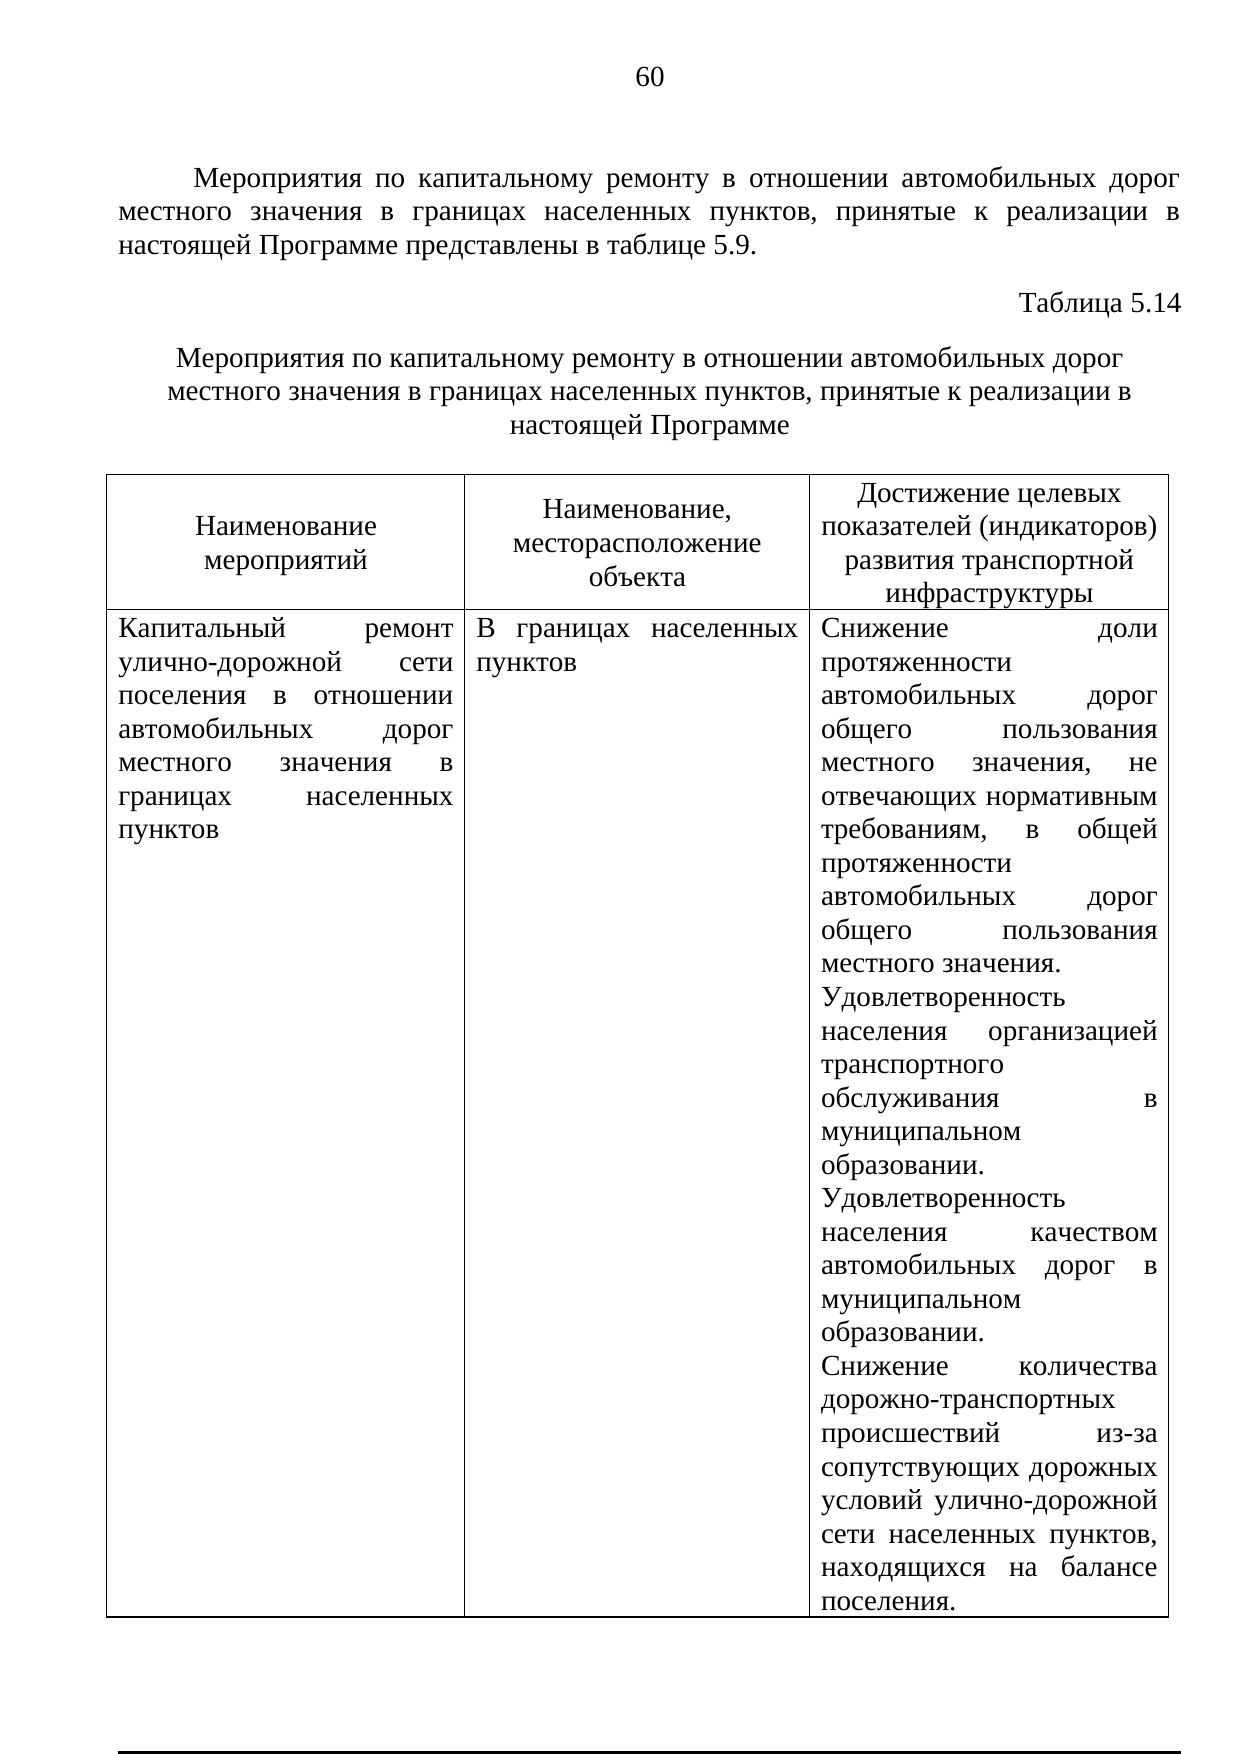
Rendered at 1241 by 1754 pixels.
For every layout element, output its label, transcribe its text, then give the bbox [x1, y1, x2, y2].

text Мероприятия по капитальному ремонту в отношении автомобильных дорог местного значения в границах населенных пунктов, принятые к реализации в настоящей Программе представлены в таблице 5.9. [118, 160, 1181, 260]
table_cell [107, 610, 464, 1616]
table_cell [810, 610, 1168, 1616]
table_cell В границах населенных пунктов [465, 610, 809, 1616]
table_header Наименование мероприятий [107, 475, 464, 609]
table_header Достижение целевых показателей (индикаторов) развития транспортной инфраструктуры [810, 475, 1168, 609]
text Мероприятия по капитальному ремонту в отношении автомобильных дорог местного значения в границах населенных пунктов, принятые к реализации в настоящей Программе [118, 340, 1181, 440]
table_header Наименование, месторасположение объекта [465, 475, 809, 609]
